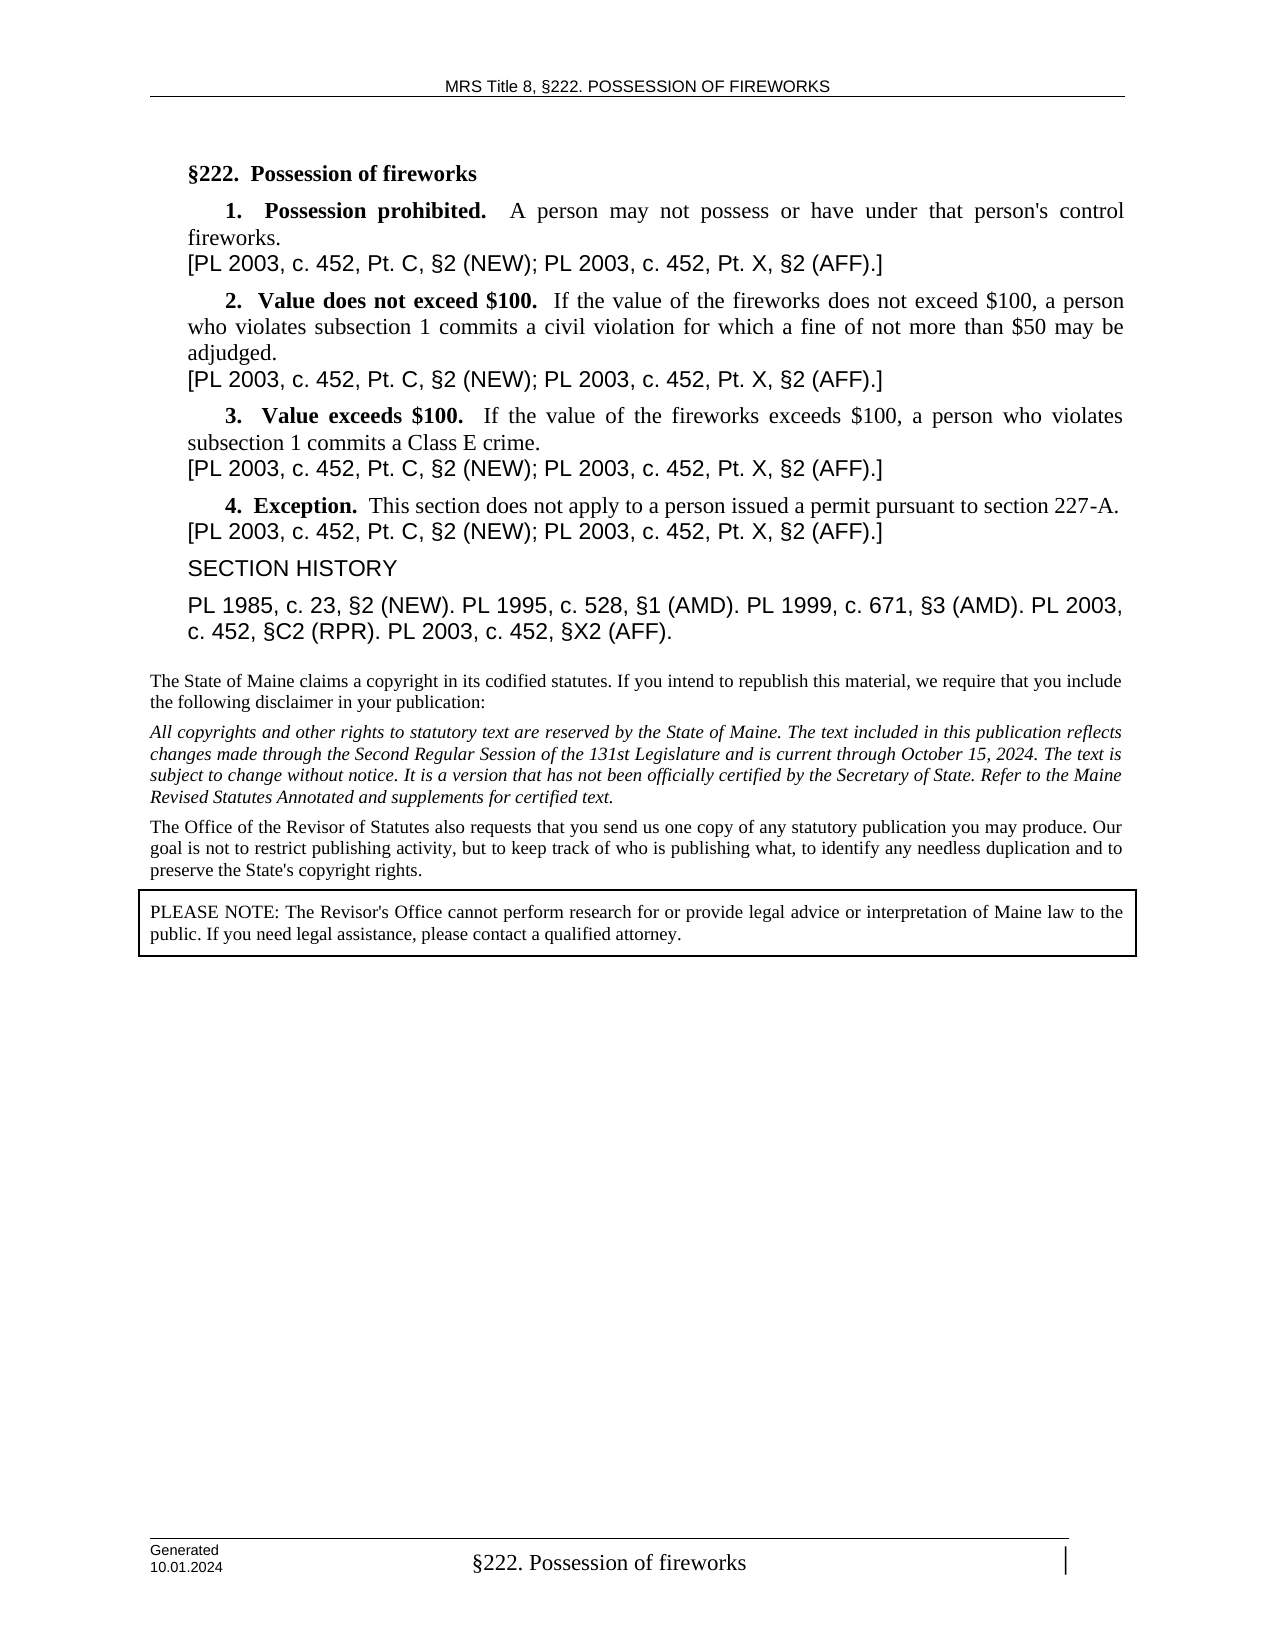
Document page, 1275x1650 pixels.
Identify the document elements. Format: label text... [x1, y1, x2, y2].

text PLEASE NOTE: The Revisor's Office cannot perform research for or provide legal advice or interpretation of Maine law to the public. If you need legal assistance, please contact a qualified attorney. [140, 891, 1135, 955]
text The Office of the Revisor of Statutes also requests that you send us one copy of any statutory publication you may produce. Our goal is not to restrict publishing activity, but to keep track of who is publishing what, to identify any needless duplication and to preserve the State's copyright rights. [150, 816, 1125, 880]
text PL 1985, c. 23, §2 (NEW). PL 1995, c. 528, §1 (AMD). PL 1999, c. 671, §3 (AMD). PL 2003, c. 452, §C2 (RPR). PL 2003, c. 452, §X2 (AFF). [187, 592, 1125, 644]
text The State of Maine claims a copyright in its codified statutes. If you intend to republish this material, we require that you include the following disclaimer in your publication: [150, 669, 1125, 713]
text SECTION HISTORY [187, 555, 1125, 581]
text All copyrights and other rights to statutory text are reserved by the State of Maine. The text included in this publication reflects changes made through the Second Regular Session of the 131st Legislature and is current through October 15, 2024 . The text is subject to change without notice. It is a version that has not been officially certified by the Secretary of State. Refer to the Maine Revised Statutes Annotated and supplements for certified text. [150, 721, 1125, 807]
text [PL 2003, c. 452, Pt. C, §2 (NEW); PL 2003, c. 452, Pt. X, §2 (AFF).] [187, 250, 1125, 276]
text [PL 2003, c. 452, Pt. C, §2 (NEW); PL 2003, c. 452, Pt. X, §2 (AFF).] [187, 455, 1125, 482]
text 2. Value does not exceed $100. If the value of the fireworks does not exceed $100, a person who violates subsection 1 commits a civil violation for which a fine of not more than $50 may be adjudged. [187, 287, 1125, 366]
text 3. Value exceeds $100. If the value of the fireworks exceeds $100, a person who violates subsection 1 commits a Class E crime. [187, 402, 1125, 455]
text §222. Possession of fireworks [187, 160, 1125, 187]
text 4. Exception. This section does not apply to a person issued a permit pursuant to section 227‑A. [187, 492, 1125, 518]
text [PL 2003, c. 452, Pt. C, §2 (NEW); PL 2003, c. 452, Pt. X, §2 (AFF).] [187, 518, 1125, 545]
text 1. Possession prohibited. A person may not possess or have under that person's control fireworks. [187, 197, 1125, 250]
text [PL 2003, c. 452, Pt. C, §2 (NEW); PL 2003, c. 452, Pt. X, §2 (AFF).] [187, 366, 1125, 392]
